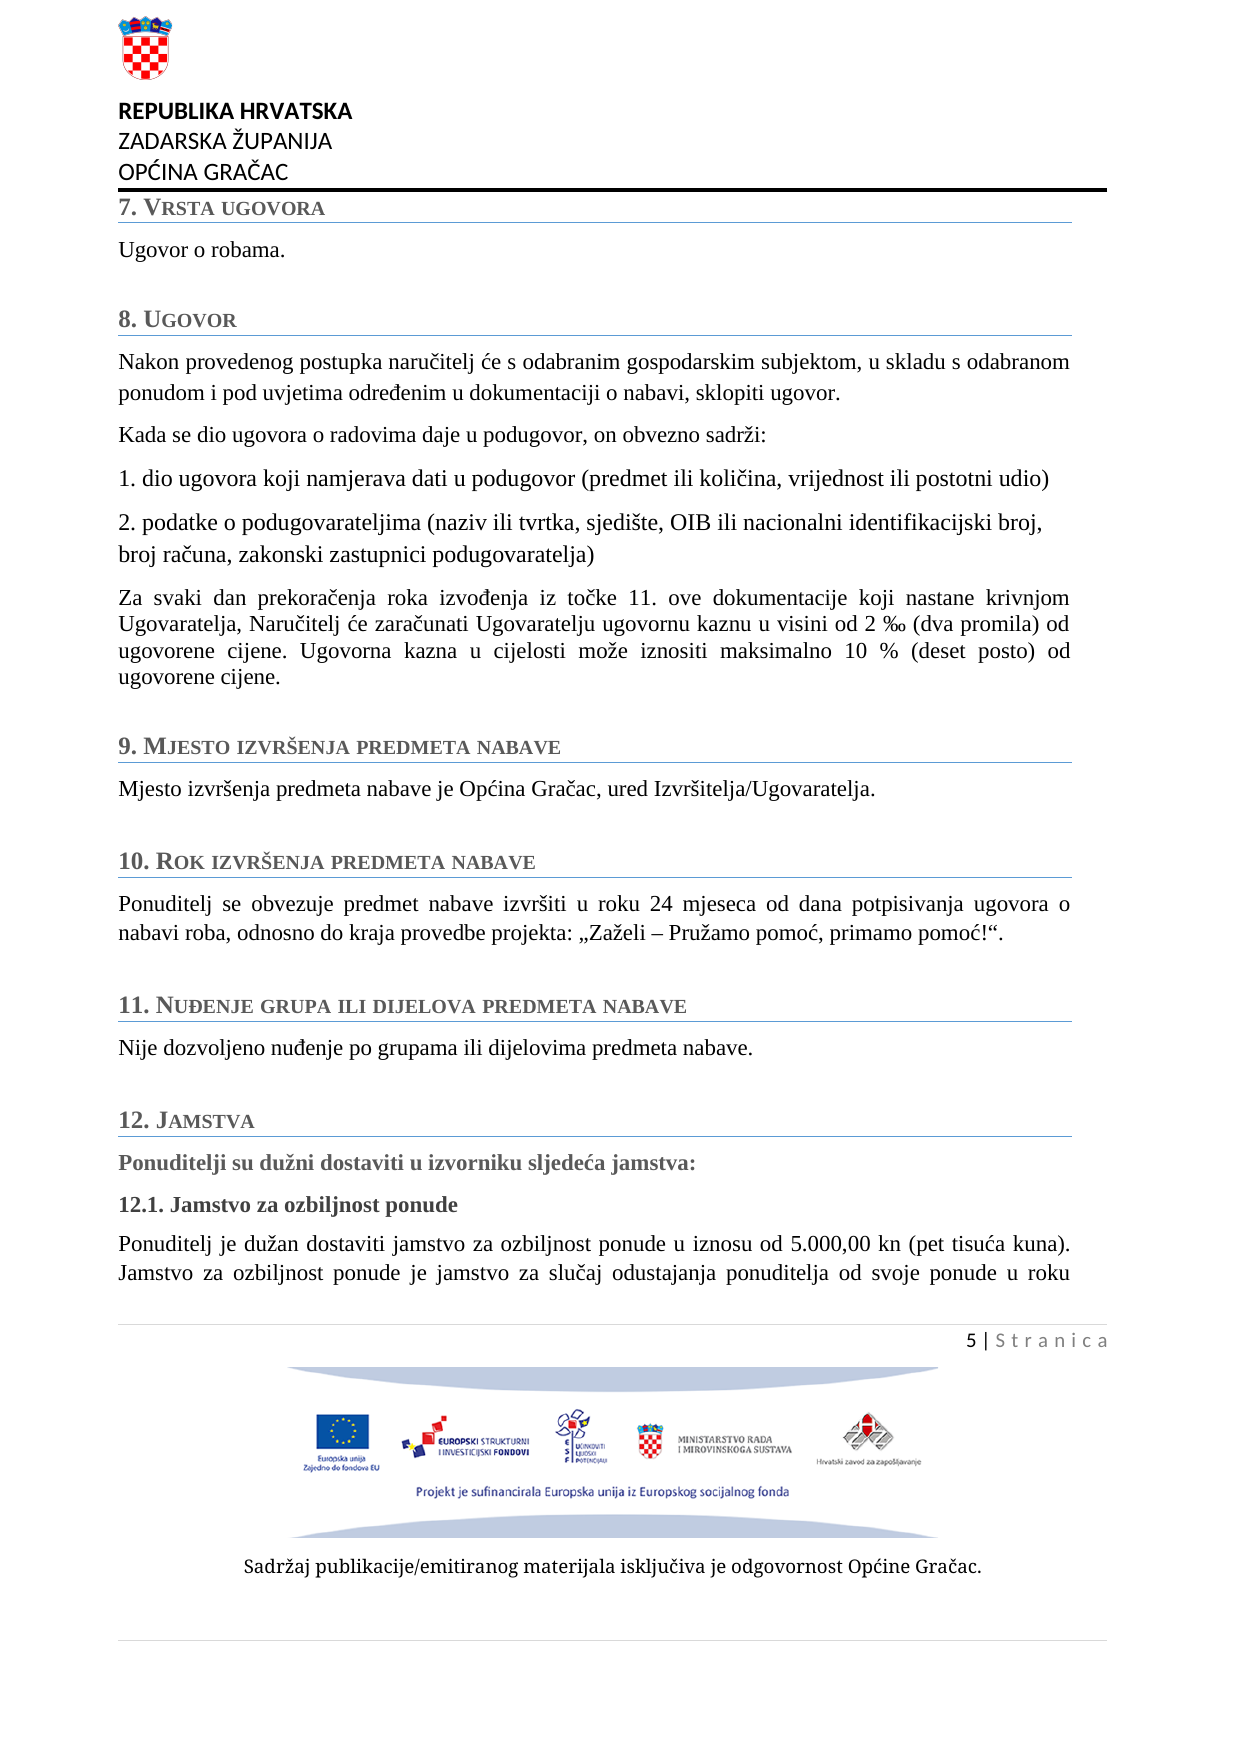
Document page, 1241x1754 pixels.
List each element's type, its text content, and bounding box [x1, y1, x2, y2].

text 2. podatke o podugovarateljima (naziv ili tvrtka, sjedište, OIB ili nacionalni identifikacijski broj, broj računa, zakonski zastupnici podugovaratelja) [118, 508, 1072, 567]
text Kada se dio ugovora o radovima daje u podugovor, on obvezno sadrži: [118, 421, 1072, 448]
subtitle 12.1. Jamstvo za ozbiljnost ponude [118, 1191, 1072, 1217]
picture [287, 1367, 939, 1538]
subtitle 7. Vrsta ugovora [118, 192, 1072, 222]
picture [118, 16, 173, 80]
text Ponuditelji su dužni dostaviti u izvorniku sljedeća jamstva: [118, 1149, 1072, 1176]
subtitle 8. Ugovor [118, 304, 1072, 335]
text Mjesto izvršenja predmeta nabave je Općina Gračac, ured Izvršitelja/Ugovaratelja. [118, 776, 1072, 802]
subtitle 12. Jamstva [118, 1105, 1072, 1136]
subtitle 11. Nuđenje grupa ili dijelova predmeta nabave [118, 990, 1072, 1021]
text Za svaki dan prekoračenja roka izvođenja iz točke 11. ove dokumentacije koji nastane krivnjom Ugovaratelja, Naručitelj će zaračunati Ugovaratelju ugovornu kaznu u visini od 2 ‰ (dva promila) od ugovorene cijene. Ugovorna kazna u cijelosti može iznositi maksimalno 10 % (deset posto) od ugovorene cijene. [118, 584, 1072, 689]
text Nakon provedenog postupka naručitelj će s odabranim gospodarskim subjektom, u skladu s odabranom ponudom i pod uvjetima određenim u dokumentaciji o nabavi, sklopiti ugovor. [118, 348, 1072, 405]
text Ugovor o robama. [118, 236, 1072, 262]
subtitle 10. Rok izvršenja predmeta nabave [118, 846, 1072, 877]
subtitle 9. Mjesto izvršenja predmeta nabave [118, 731, 1072, 762]
text Nije dozvoljeno nuđenje po grupama ili dijelovima predmeta nabave. [118, 1034, 1072, 1061]
text 1. dio ugovora koji namjerava dati u podugovor (predmet ili količina, vrijednost ili postotni udio) [118, 464, 1072, 492]
text Ponuditelj se obvezuje predmet nabave izvršiti u roku 24 mjeseca od dana potpisivanja ugovora o nabavi roba, odnosno do kraja provedbe projekta: „Zaželi – Pružamo pomoć, primamo pomoć!“. [118, 891, 1072, 946]
